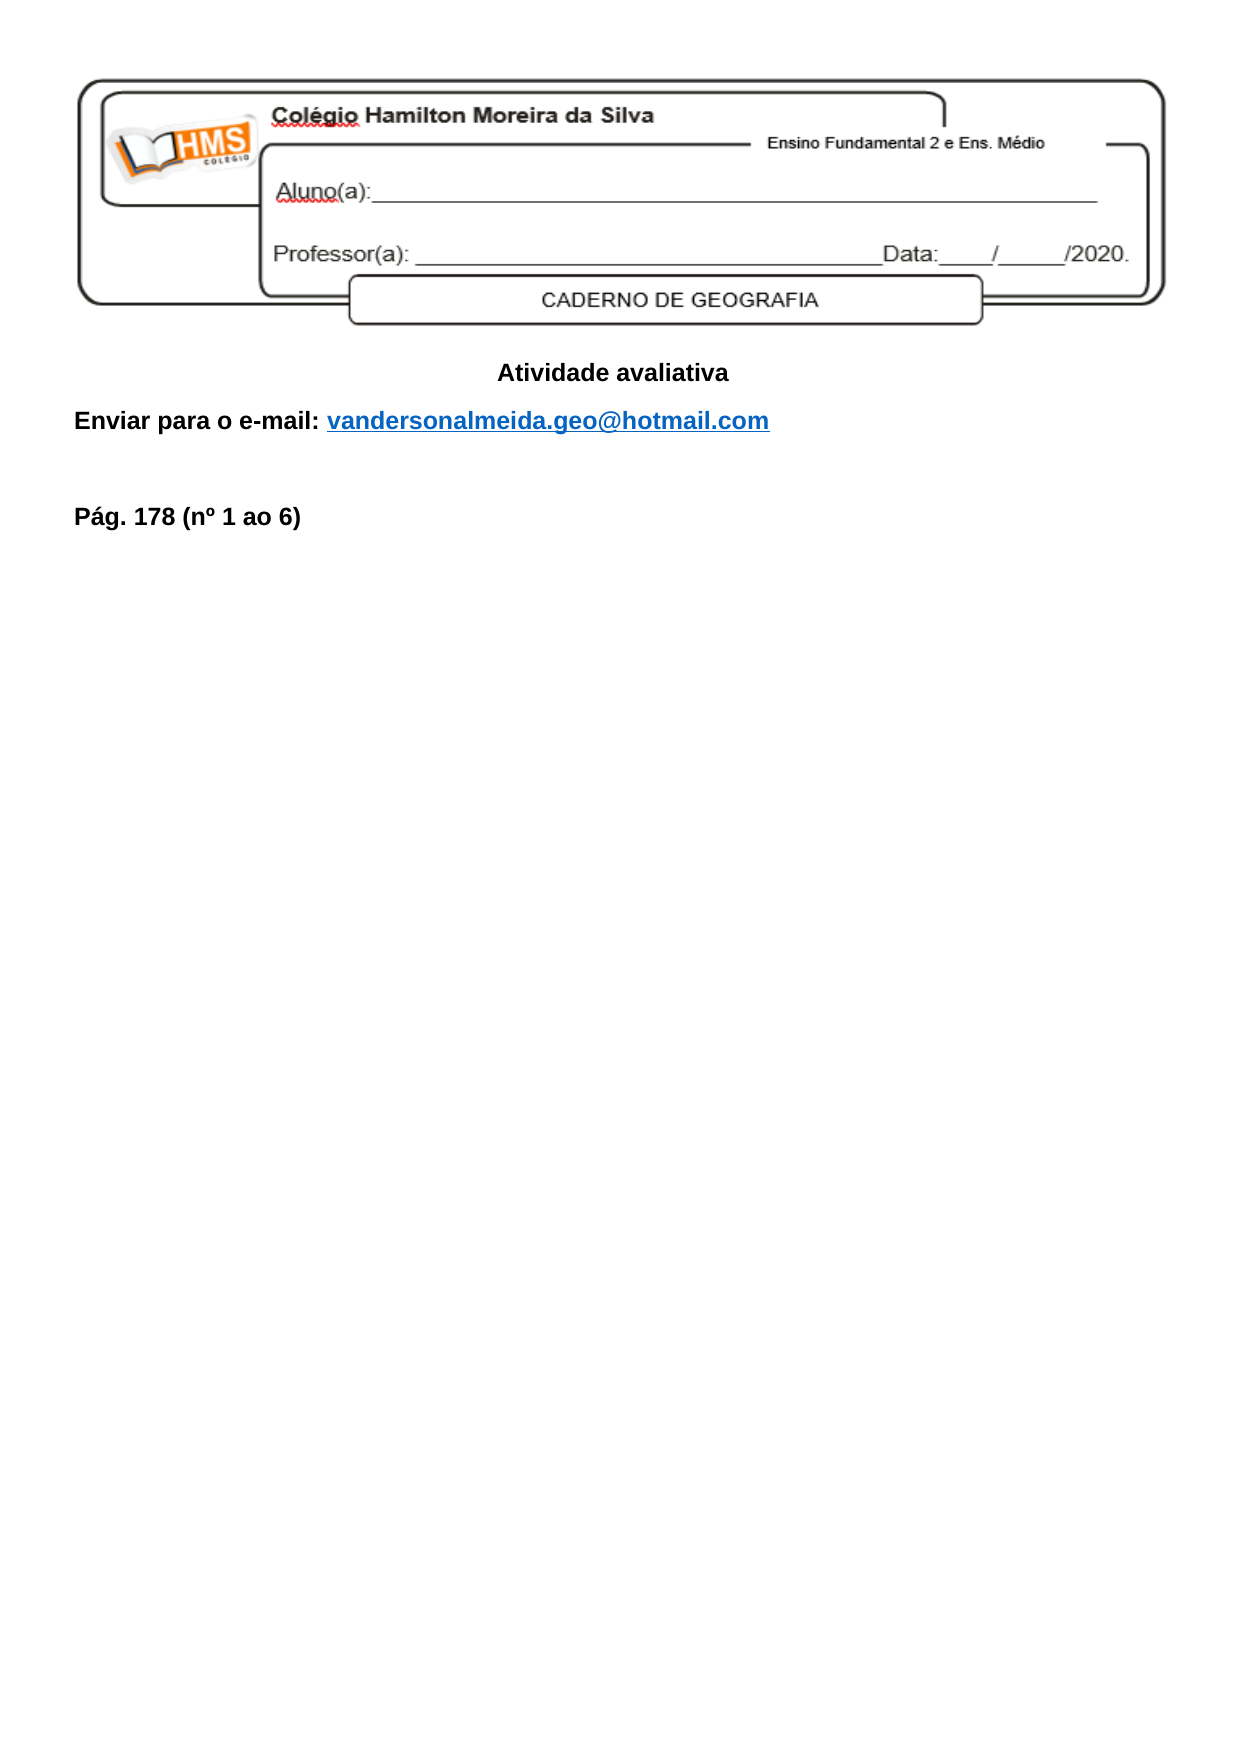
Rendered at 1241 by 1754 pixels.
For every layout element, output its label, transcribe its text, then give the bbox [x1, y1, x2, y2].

text Enviar para o e-mail: vandersonalmeida.geo@hotmail.com [74, 406, 1152, 435]
text Atividade avaliativa [74, 358, 1152, 387]
text Pág. 178 (nº 1 ao 6) [74, 502, 1152, 530]
picture [73, 73, 1171, 340]
